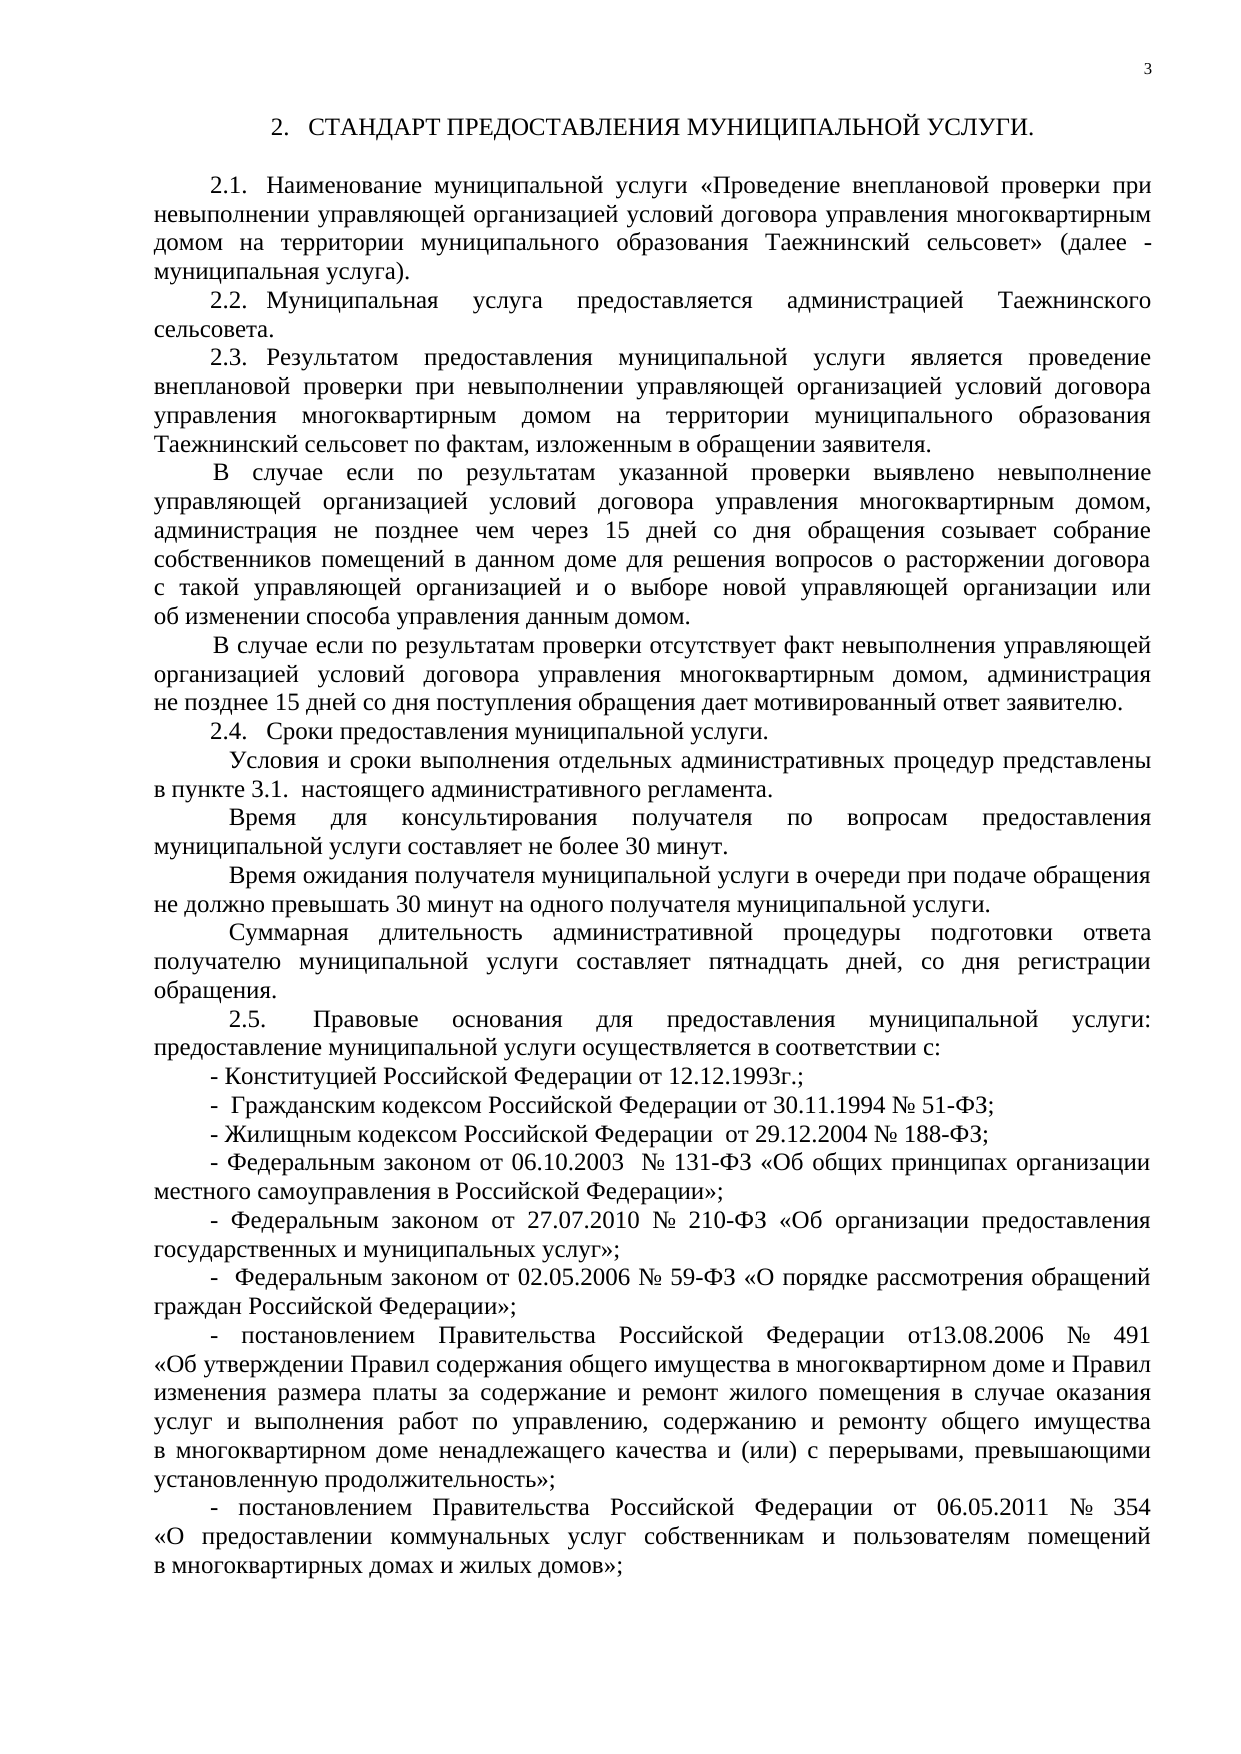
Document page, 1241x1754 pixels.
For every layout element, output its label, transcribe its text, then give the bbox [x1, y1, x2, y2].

list Правовые основания для предоставления муниципальной услуги: предоставление муниципальной услуги осуществляется в соответствии с: [153, 1004, 1152, 1061]
list СТАНДАРТ ПРЕДОСТАВЛЕНИЯ МУНИЦИПАЛЬНОЙ УСЛУГИ. [153, 112, 1152, 141]
list Сроки предоставления муниципальной услуги. [210, 716, 1152, 745]
text - Жилищным кодексом Российской Федерации от 29.12.2004 № 188-ФЗ; [153, 1119, 1152, 1147]
text - Конституцией Российской Федерации от 12.12.1993г.; [153, 1061, 1152, 1090]
text - Гражданским кодексом Российской Федерации от 30.11.1994 № 51-ФЗ; [153, 1090, 1152, 1119]
text Время ожидания получателя муниципальной услуги в очереди при подаче обращения не должно превышать 30 минут на одного получателя муниципальной услуги. [153, 860, 1152, 917]
text - Федеральным законом от 06.10.2003 № 131-ФЗ «Об общих принципах организации местного самоуправления в Российской Федерации»; [153, 1147, 1152, 1205]
list Наименование муниципальной услуги «Проведение внеплановой проверки при невыполнении управляющей организацией условий договора управления многоквартирным домом на территории муниципального образования Таежнинский сельсовет» (далее - муниципальная услуга). [153, 170, 1152, 285]
text Время для консультирования получателя по вопросам предоставления муниципальной услуги составляет не более 30 минут. [153, 802, 1152, 860]
text В случае если по результатам указанной проверки выявлено невыполнение управляющей организацией условий договора управления многоквартирным домом, администрация не позднее чем через 15 дней со дня обращения созывает собрание собственников помещений в данном доме для решения вопросов о расторжении договора с такой управляющей организацией и о выборе новой управляющей организации или об изменении способа управления данным домом. [153, 457, 1152, 630]
text Суммарная длительность административной процедуры подготовки ответа получателю муниципальной услуги составляет пятнадцать дней, со дня регистрации обращения. [153, 917, 1152, 1004]
text - постановлением Правительства Российской Федерации от13.08.2006 № 491 «Об утверждении Правил содержания общего имущества в многоквартирном доме и Правил изменения размера платы за содержание и ремонт жилого помещения в случае оказания услуг и выполнения работ по управлению, содержанию и ремонту общего имущества в многоквартирном доме ненадлежащего качества и (или) с перерывами, превышающими установленную продолжительность»; [153, 1320, 1152, 1492]
text В случае если по результатам проверки отсутствует факт невыполнения управляющей организацией условий договора управления многоквартирным домом, администрация не позднее 15 дней со дня поступления обращения дает мотивированный ответ заявителю. [153, 630, 1152, 716]
list Результатом предоставления муниципальной услуги является проведение внеплановой проверки при невыполнении управляющей организацией условий договора управления многоквартирным домом на территории муниципального образования Таежнинский сельсовет по фактам, изложенным в обращении заявителя. [153, 342, 1152, 457]
text - Федеральным законом от 02.05.2006 № 59-ФЗ «О порядке рассмотрения обращений граждан Российской Федерации»; [153, 1262, 1152, 1320]
text Условия и сроки выполнения отдельных административных процедур представлены в пункте 3.1. настоящего административного регламента. [153, 745, 1152, 802]
text - Федеральным законом от 27.07.2010 № 210-ФЗ «Об организации предоставления государственных и муниципальных услуг»; [153, 1205, 1152, 1262]
text - постановлением Правительства Российской Федерации от 06.05.2011 № 354 «О предоставлении коммунальных услуг собственникам и пользователям помещений в многоквартирных домах и жилых домов»; [153, 1492, 1152, 1579]
list Муниципальная услуга предоставляется администрацией Таежнинского сельсовета. [153, 285, 1152, 342]
